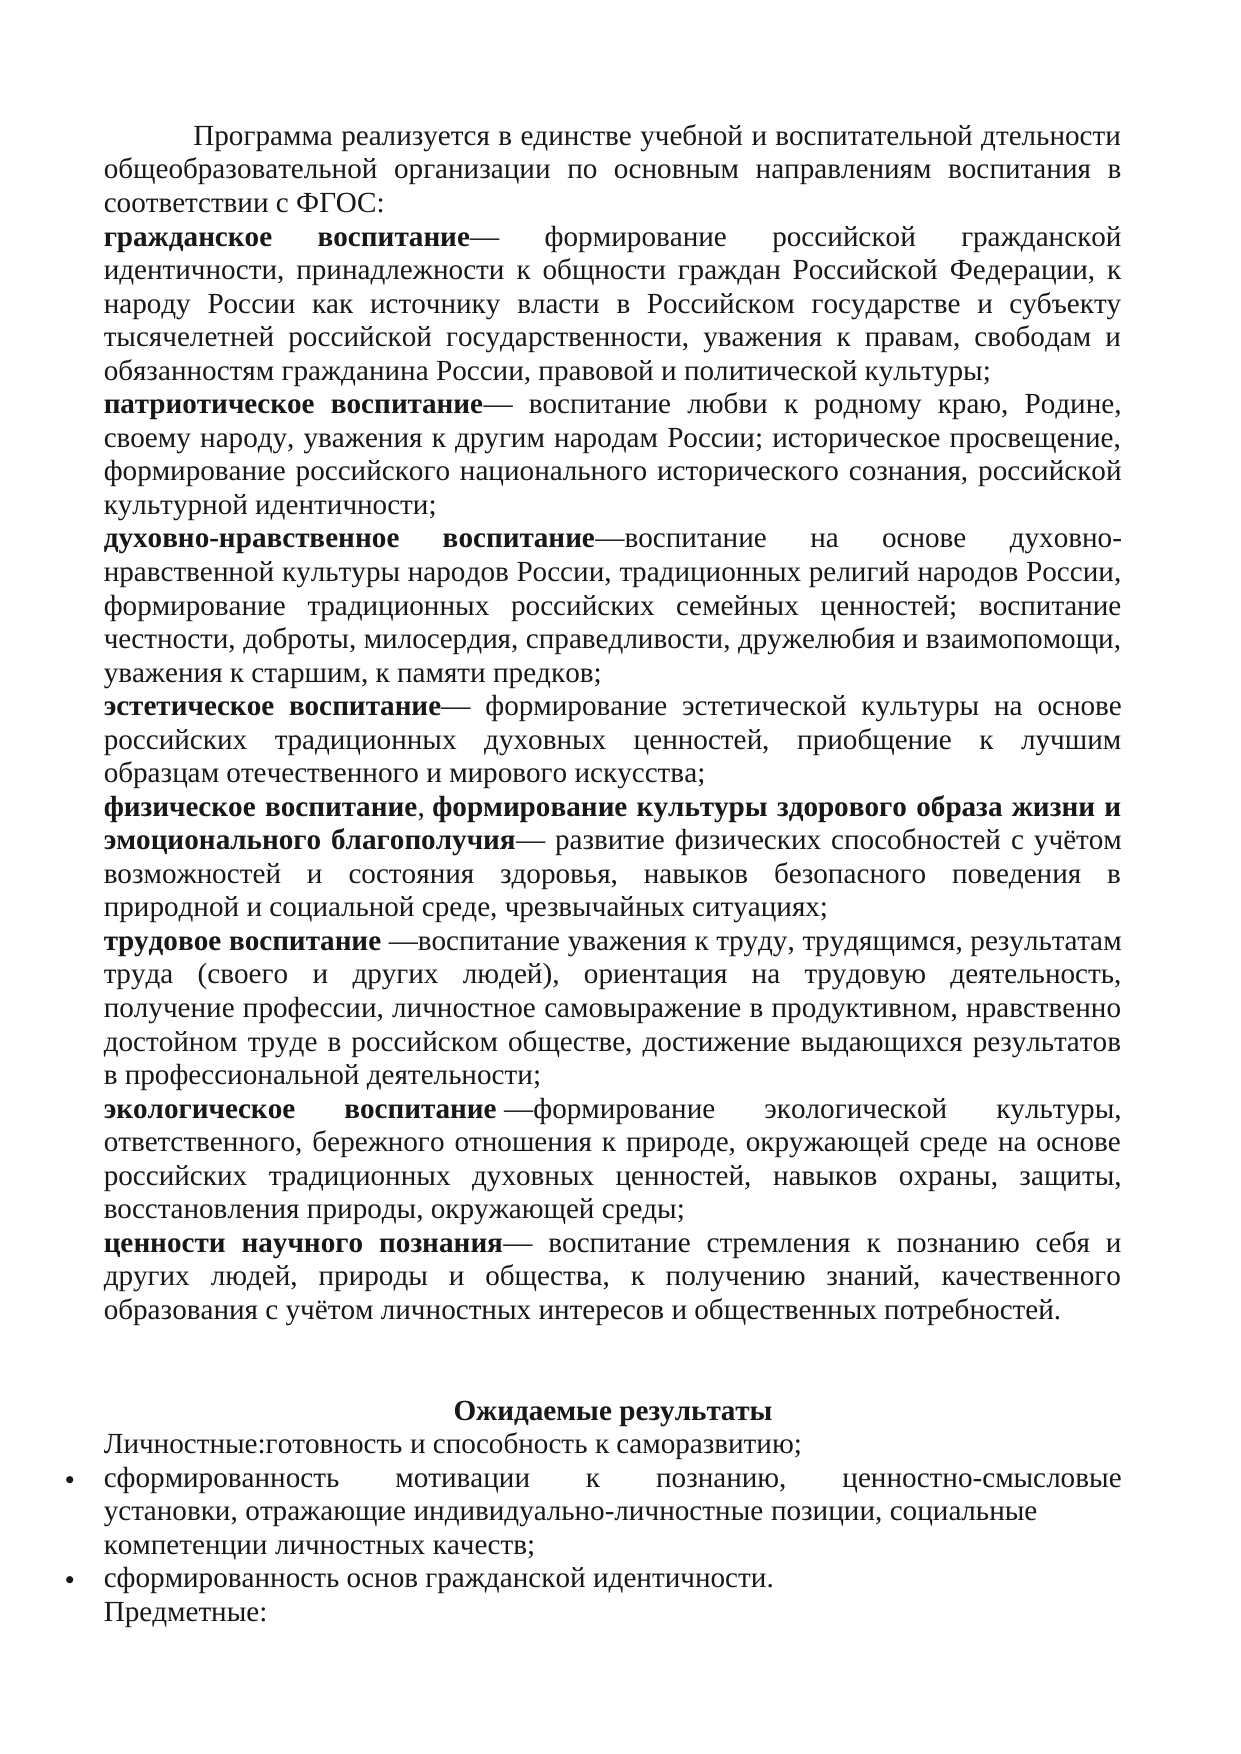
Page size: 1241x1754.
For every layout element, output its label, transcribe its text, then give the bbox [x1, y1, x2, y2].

text Программа реализуется в единстве учебной и воспитательной дтельности общеобразовательной организации по основным направлениям воспитания в соответствии с ФГОС: [103, 118, 1122, 219]
text Предметные: [103, 1594, 1122, 1627]
text эстетическое воспитание— формирование эстетической культуры на основе российских традиционных духовных ценностей, приобщение к лучшим образцам отечественного и мирового искусства; [103, 688, 1122, 789]
text гражданское воспитание— формирование российской гражданской идентичности, принадлежности к общности граждан Российской Федерации, к народу России как источнику власти в Российском государстве и субъекту тысячелетней российской государственности, уважения к правам, свободам и обязанностям гражданина России, правовой и политической культуры; [103, 219, 1122, 386]
text Личностные:готовность и способность к саморазвитию; [103, 1426, 1122, 1460]
text физическое воспитание, формирование культуры здорового образа жизни и эмоционального благополучия— развитие физических способностей с учётом возможностей и состояния здоровья, навыков безопасного поведения в природной и социальной среде, чрезвычайных ситуациях; [103, 789, 1122, 923]
text Ожидаемые результаты [103, 1393, 1122, 1426]
text ценности научного познания— воспитание стремления к познанию себя и других людей, природы и общества, к получению знаний, качественного образования с учётом личностных интересов и общественных потребностей. [103, 1225, 1122, 1326]
list сформированность основ гражданской идентичности. [66, 1560, 1122, 1594]
text духовно-нравственное воспитание—воспитание на основе духовно-нравственной культуры народов России, традиционных религий народов России, формирование традиционных российских семейных ценностей; воспитание честности, доброты, милосердия, справедливости, дружелюбия и взаимопомощи, уважения к старшим, к памяти предков; [103, 521, 1122, 688]
list сформированность мотивации к познанию, ценностно-смысловые установки, отражающие индивидуально-личностные позиции, социальные компетенции личностных качеств; [66, 1460, 1122, 1560]
text патриотическое воспитание— воспитание любви к родному краю, Родине, своему народу, уважения к другим народам России; историческое просвещение, формирование российского национального исторического сознания, российской культурной идентичности; [103, 386, 1122, 521]
text трудовое воспитание —воспитание уважения к труду, трудящимся, результатам труда (своего и других людей), ориентация на трудовую деятельность, получение профессии, личностное самовыражение в продуктивном, нравственно достойном труде в российском обществе, достижение выдающихся результатов в профессиональной деятельности; [103, 923, 1122, 1091]
text экологическое воспитание —формирование экологической культуры, ответственного, бережного отношения к природе, окружающей среде на основе российских традиционных духовных ценностей, навыков охраны, защиты, восстановления природы, окружающей среды; [103, 1091, 1122, 1225]
